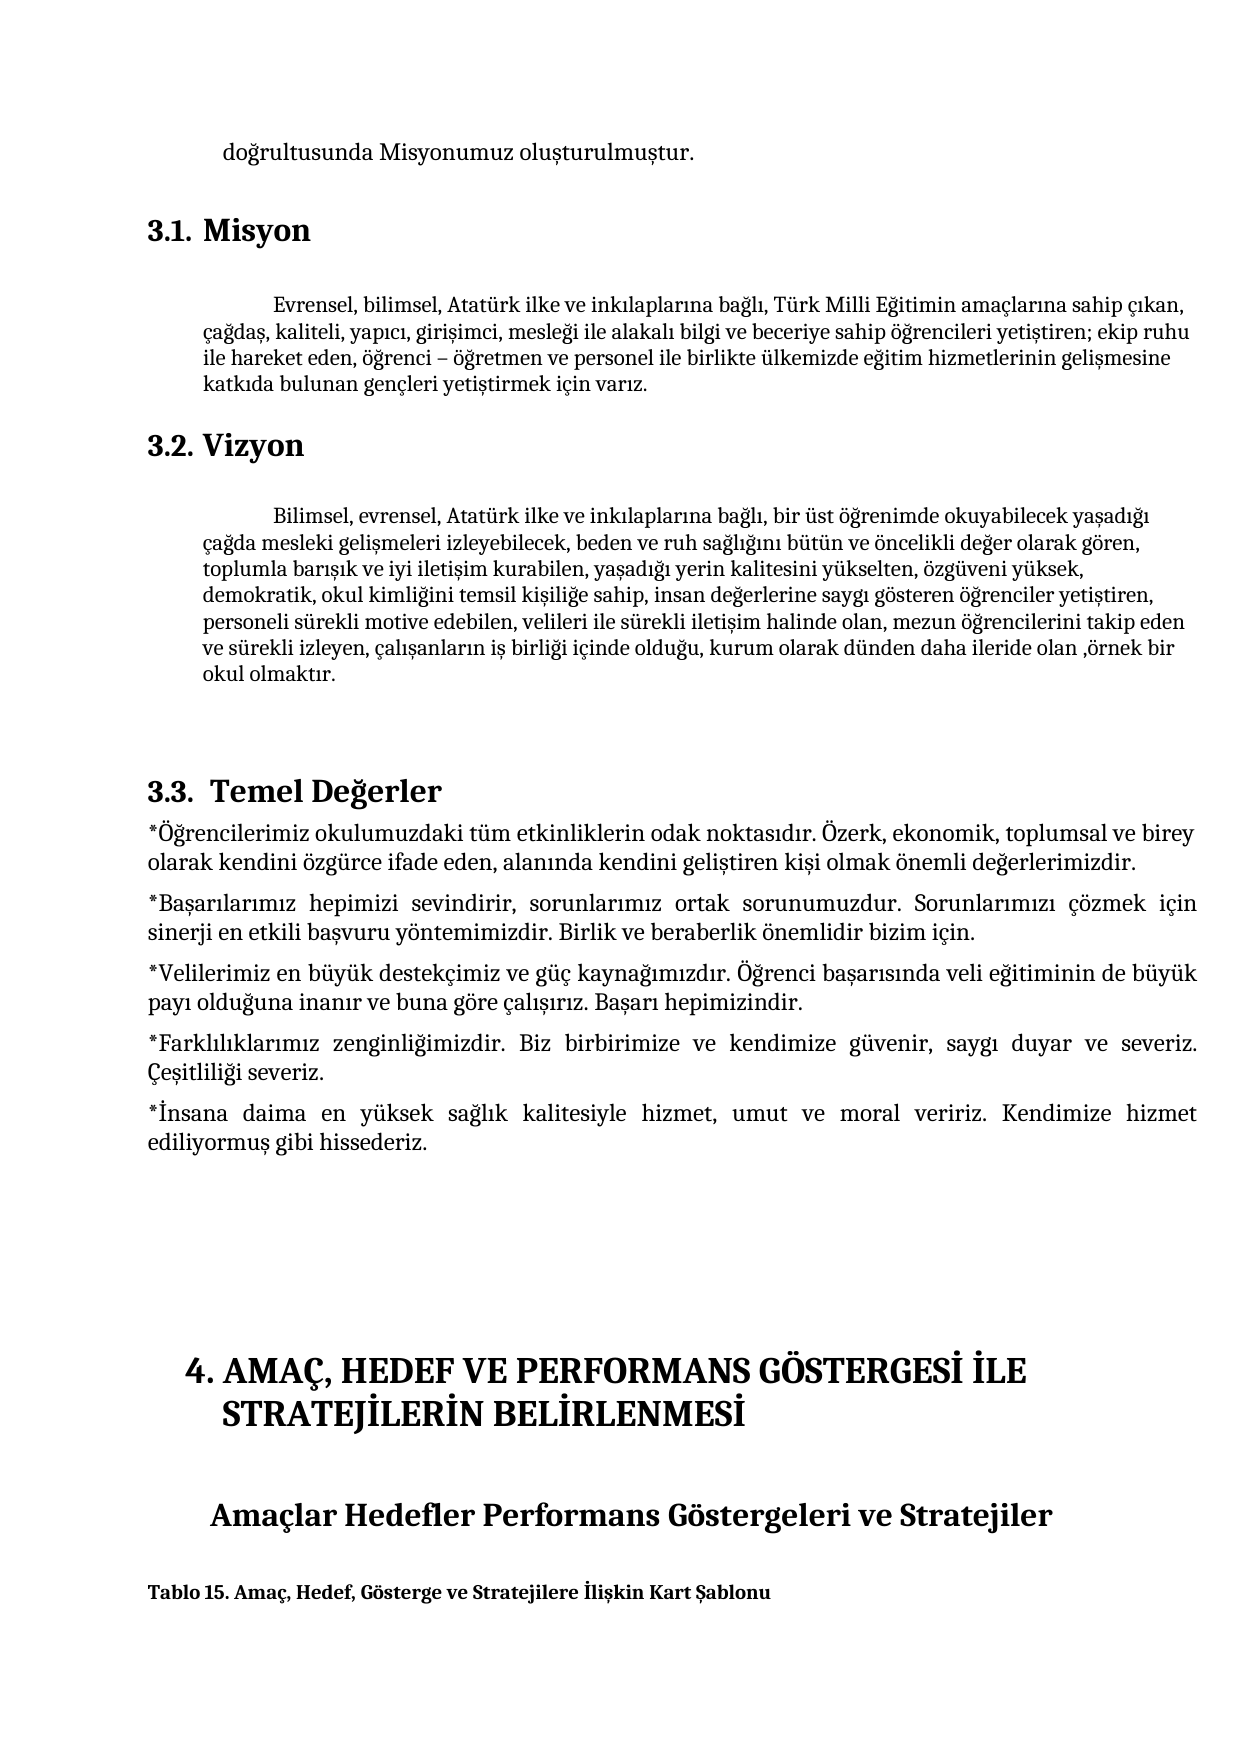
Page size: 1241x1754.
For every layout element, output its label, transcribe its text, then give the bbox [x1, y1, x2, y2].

subtitle AMAÇ, HEDEF VE PERFORMANS GÖSTERGESİ İLE STRATEJİLERİN BELİRLENMESİ [185, 1349, 1054, 1436]
text *Başarılarımız hepimizi sevindirir, sorunlarımız ortak sorunumuzdur. Sorunlarımızı çözmek için sinerji en etkili başvuru yöntemimizdir. Birlik ve beraberlik önemlidir bizim için. [148, 889, 1198, 946]
subtitle Evrensel, bilimsel, Atatürk ilke ve inkılaplarına bağlı, Türk Milli Eğitimin amaçlarına sahip çıkan, çağdaş, kaliteli, yapıcı, girişimci, mesleği ile alakalı bilgi ve beceriye sahip öğrencileri yetiştiren; ekip ruhu ile hareket eden, öğrenci – öğretmen ve personel ile birlikte ülkemizde eğitim hizmetlerinin gelişmesine katkıda bulunan gençleri yetiştirmek için varız. [203, 292, 1198, 398]
subtitle Misyon [148, 211, 1198, 249]
subtitle Bilimsel, evrensel, Atatürk ilke ve inkılaplarına bağlı, bir üst öğrenimde okuyabilecek yaşadığı çağda mesleki gelişmeleri izleyebilecek, beden ve ruh sağlığını bütün ve öncelikli değer olarak gören, toplumla barışık ve iyi iletişim kurabilen, yaşadığı yerin kalitesini yükselten, özgüveni yüksek, demokratik, okul kimliğini temsil kişiliğe sahip, insan değerlerine saygı gösteren öğrenciler yetiştiren, personeli sürekli motive edebilen, velileri ile sürekli iletişim halinde olan, mezun öğrencilerini takip eden ve sürekli izleyen, çalışanların iş birliği içinde olduğu, kurum olarak dünden daha ileride olan ,örnek bir okul olmaktır. [203, 503, 1198, 688]
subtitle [223, 137, 1198, 166]
subtitle Vizyon [148, 426, 1198, 465]
text Tablo 15. Amaç, Hedef, Gösterge ve Stratejilere İlişkin Kart Şablonu [148, 1581, 1198, 1605]
subtitle *Öğrencilerimiz okulumuzdaki tüm etkinliklerin odak noktasıdır. Özerk, ekonomik, toplumsal ve birey olarak kendini özgürce ifade eden, alanında kendini geliştiren kişi olmak önemli değerlerimizdir. [148, 819, 1198, 876]
text *Velilerimiz en büyük destekçimiz ve güç kaynağımızdır. Öğrenci başarısında veli eğitiminin de büyük payı olduğuna inanır ve buna göre çalışırız. Başarı hepimizindir. [148, 959, 1198, 1016]
subtitle Amaçlar Hedefler Performans Göstergeleri ve Stratejiler [210, 1496, 1198, 1534]
subtitle Temel Değerler [148, 772, 1198, 811]
text *Farklılıklarımız zenginliğimizdir. Biz birbirimize ve kendimize güvenir, saygı duyar ve severiz. Çeşitliliği severiz. [148, 1029, 1198, 1086]
text *İnsana daima en yüksek sağlık kalitesiyle hizmet, umut ve moral veririz. Kendimize hizmet ediliyormuş gibi hissederiz. [148, 1099, 1198, 1156]
